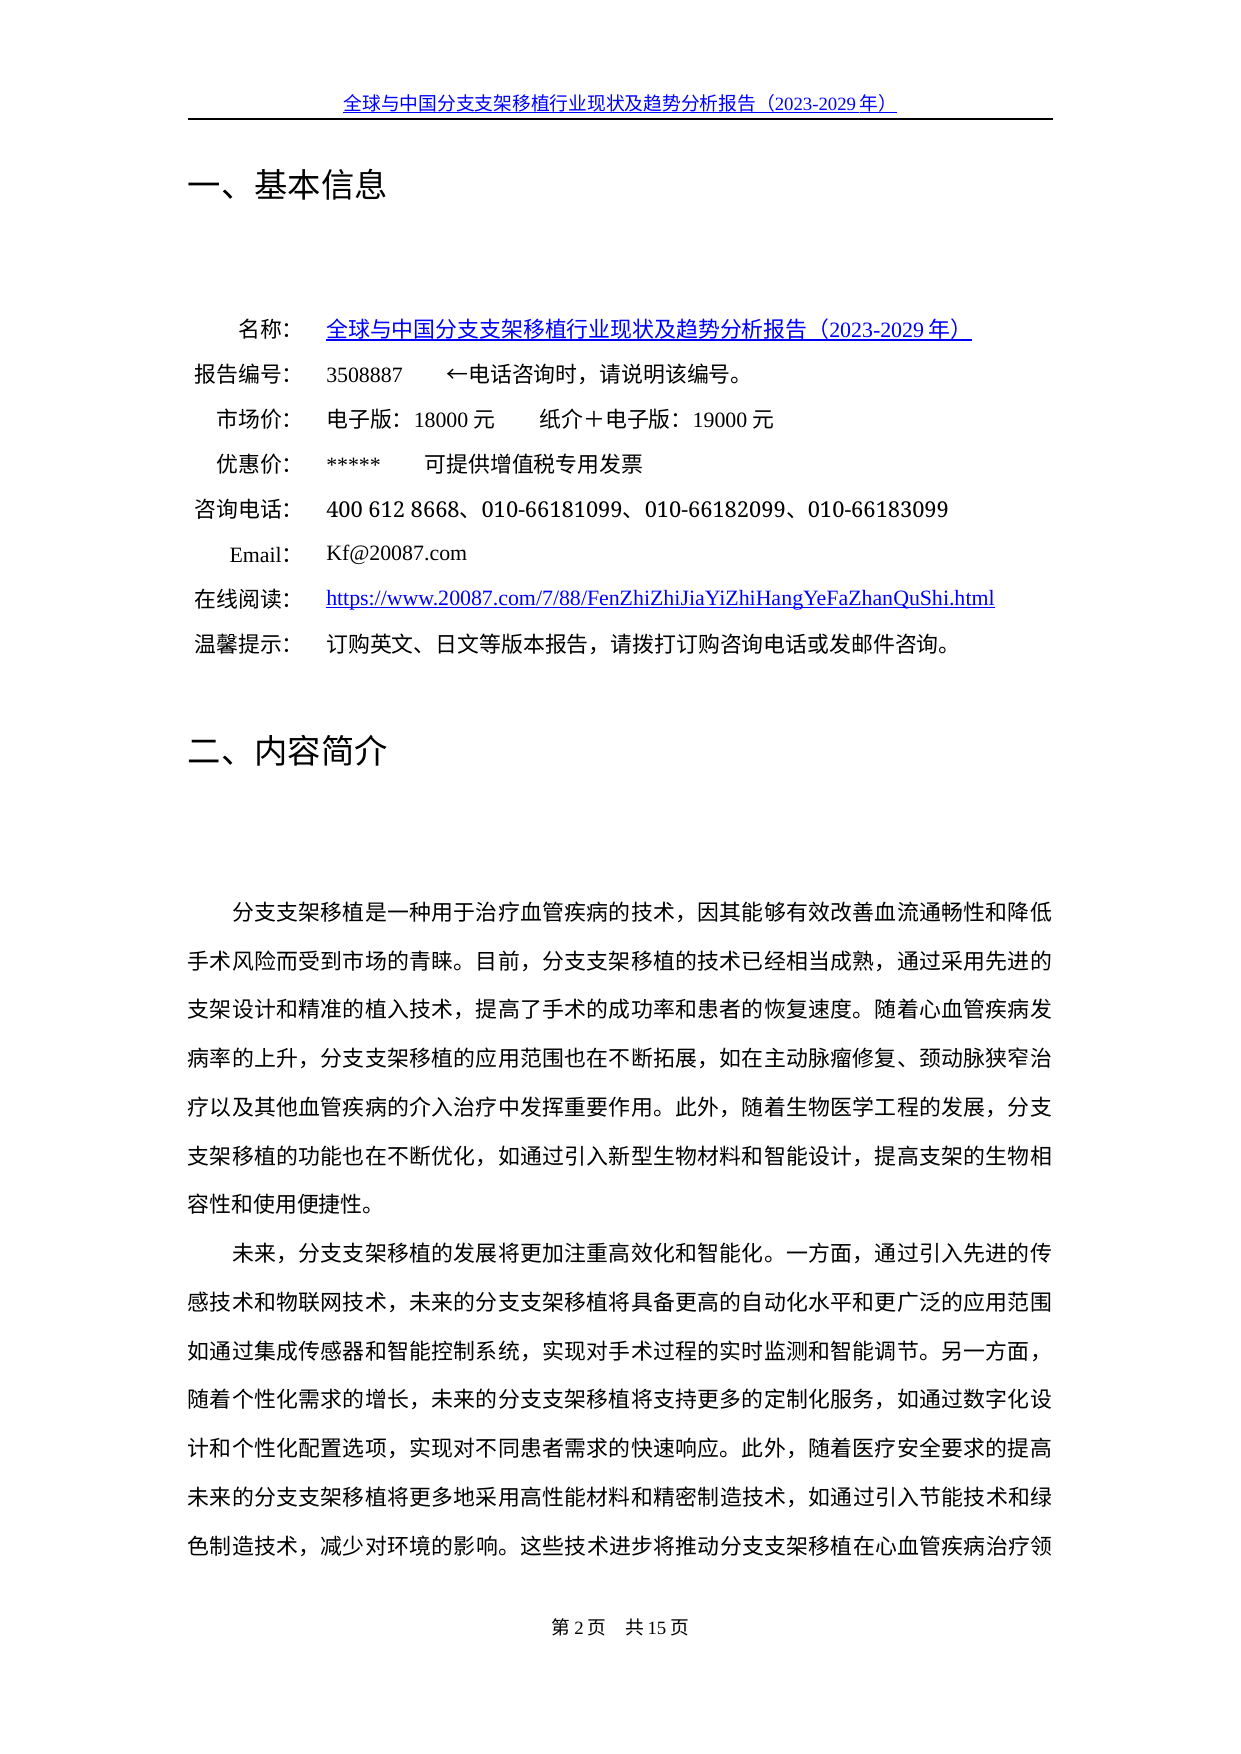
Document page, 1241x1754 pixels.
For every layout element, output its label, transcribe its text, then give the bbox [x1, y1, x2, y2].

table_cell 电子版：18000 元 纸介＋电子版：19000 元 [315, 402, 1073, 447]
table_cell 在线阅读： [167, 582, 315, 627]
table_cell [315, 582, 1073, 627]
table_cell 市场价： [167, 402, 315, 447]
table_cell 订购英文、日文等版本报告，请拨打订购咨询电话或发邮件咨询。 [315, 627, 1073, 672]
table_cell ***** 可提供增值税专用发票 [315, 447, 1073, 492]
table_cell 优惠价： [167, 447, 315, 492]
title 二、内容简介 [187, 717, 1053, 782]
table_header 全球与中国分支支架移植行业现状及趋势分析报告（2023-2029年） [315, 312, 1073, 357]
table_cell Email： [167, 537, 315, 582]
table_cell 400 612 8668、010-66181099、010-66182099、010-66183099 [315, 492, 1073, 537]
table_cell 3508887 ←电话咨询时，请说明该编号。 [315, 357, 1073, 402]
table_cell 温馨提示： [167, 627, 315, 672]
table_cell 报告编号： [167, 357, 315, 402]
table_cell 咨询电话： [167, 492, 315, 537]
table_cell Kf@20087.com [315, 537, 1073, 582]
title 一、基本信息 [187, 150, 1053, 215]
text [187, 894, 1053, 1561]
table_header 名称： [167, 312, 315, 357]
